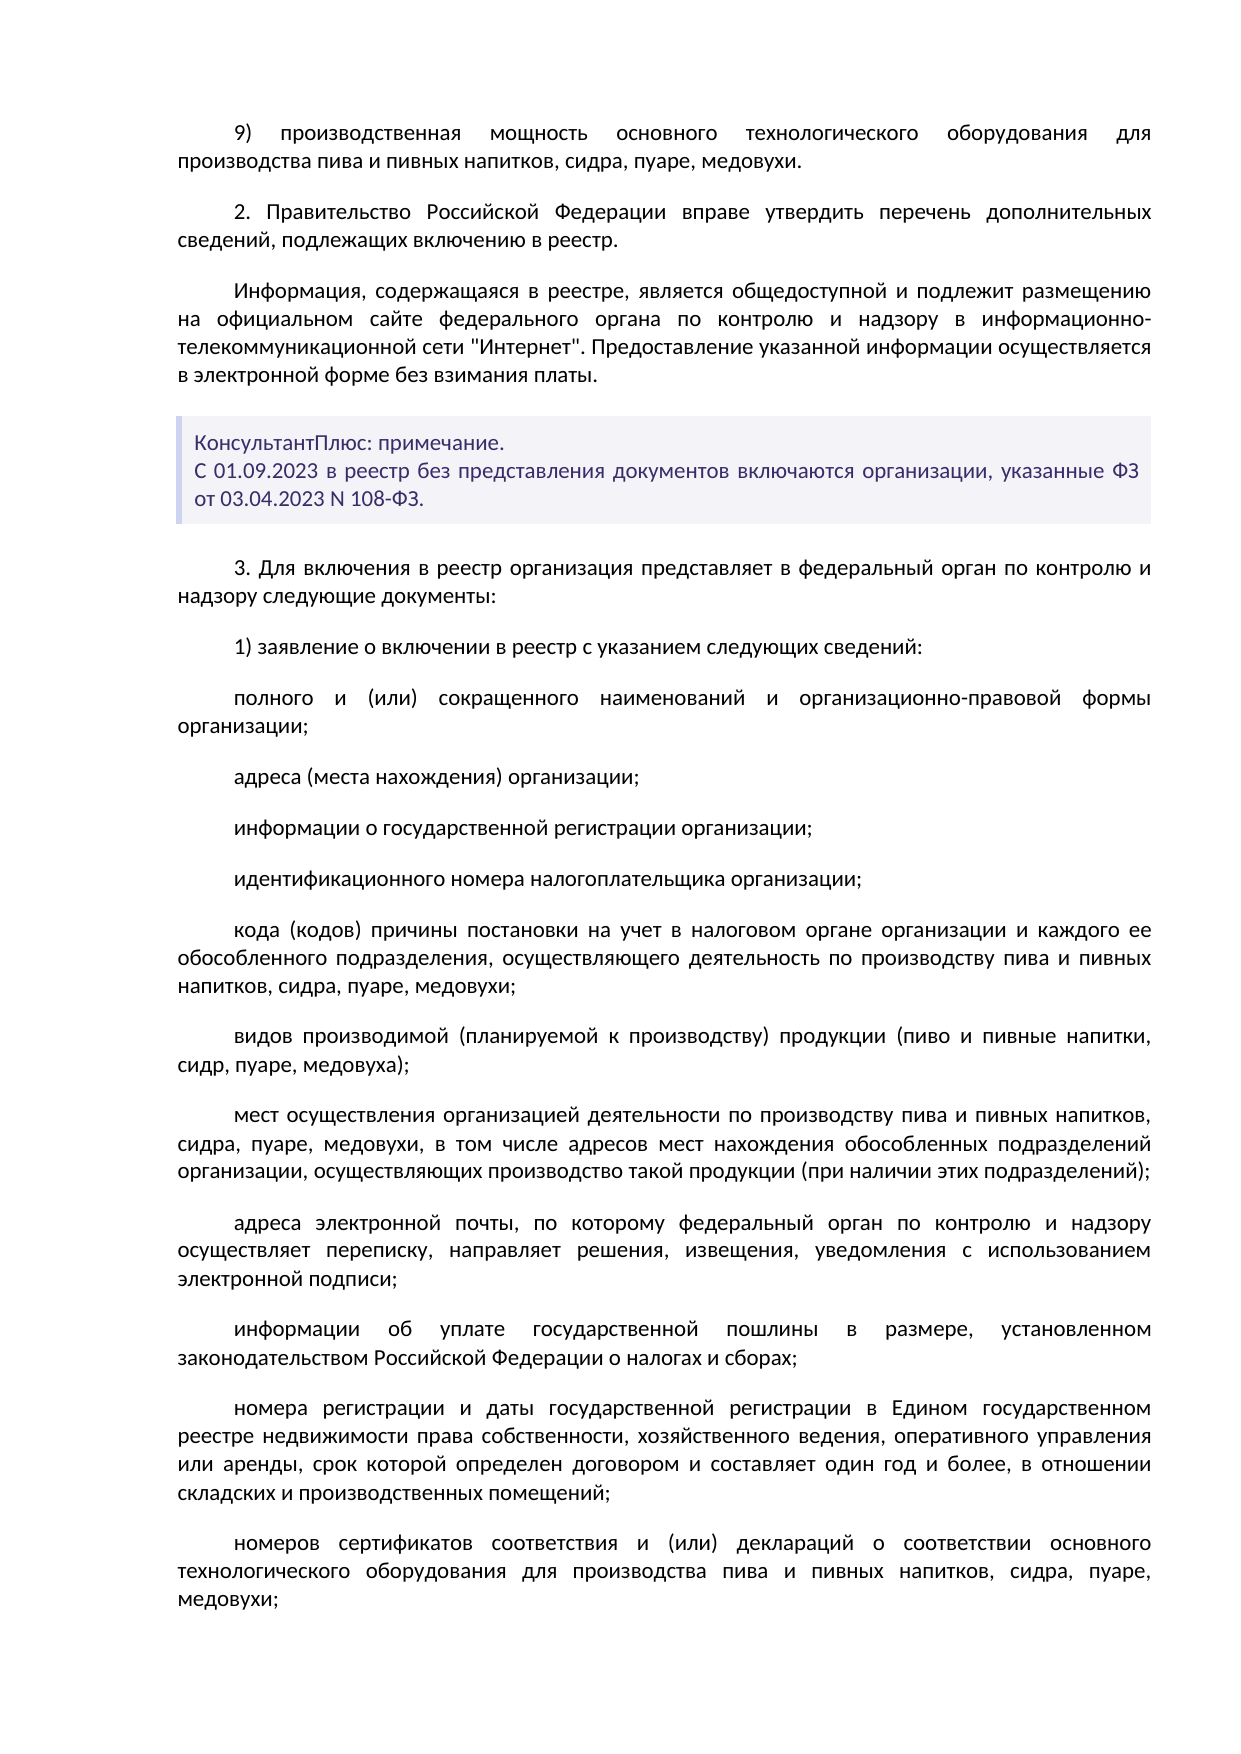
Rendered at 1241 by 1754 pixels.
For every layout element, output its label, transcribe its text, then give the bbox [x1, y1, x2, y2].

text адреса электронной почты, по которому федеральный орган по контролю и надзору осуществляет переписку, направляет решения, извещения, уведомления с использованием электронной подписи; [177, 1208, 1152, 1292]
table_header [1139, 416, 1151, 524]
text видов производимой (планируемой к производству) продукции (пиво и пивные напитки, сидр, пуаре, медовуха); [177, 1022, 1152, 1078]
text 3. Для включения в реестр организация представляет в федеральный орган по контролю и надзору следующие документы: [177, 553, 1152, 609]
text информации о государственной регистрации организации; [177, 813, 1152, 841]
text информации об уплате государственной пошлины в размере, установленном законодательством Российской Федерации о налогах и сборах; [177, 1314, 1152, 1371]
text кода (кодов) причины постановки на учет в налоговом органе организации и каждого ее обособленного подразделения, осуществляющего деятельность по производству пива и пивных напитков, сидра, пуаре, медовухи; [177, 915, 1152, 999]
text мест осуществления организацией деятельности по производству пива и пивных напитков, сидра, пуаре, медовухи, в том числе адресов мест нахождения обособленных подразделений организации, осуществляющих производство такой продукции (при наличии этих подразделений); [177, 1101, 1152, 1185]
text полного и (или) сокращенного наименований и организационно-правовой формы организации; [177, 683, 1152, 739]
table_header КонсультантПлюс: примечание. С 01.09.2023 в реестр без представления документов включаются организации, указанные ФЗ от 03.04.2023 N 108-ФЗ. [194, 416, 1139, 524]
table_header [182, 416, 194, 524]
text Информация, содержащаяся в реестре, является общедоступной и подлежит размещению на официальном сайте федерального органа по контролю и надзору в информационно-телекоммуникационной сети "Интернет". Предоставление указанной информации осуществляется в электронной форме без взимания платы. [177, 276, 1152, 388]
text идентификационного номера налогоплательщика организации; [177, 864, 1152, 892]
text адреса (места нахождения) организации; [177, 762, 1152, 790]
text 1) заявление о включении в реестр с указанием следующих сведений: [177, 632, 1152, 660]
text номера регистрации и даты государственной регистрации в Едином государственном реестре недвижимости права собственности, хозяйственного ведения, оперативного управления или аренды, срок которой определен договором и составляет один год и более, в отношении складских и производственных помещений; [177, 1393, 1152, 1506]
text 2. Правительство Российской Федерации вправе утвердить перечень дополнительных сведений, подлежащих включению в реестр. [177, 197, 1152, 253]
text 9) производственная мощность основного технологического оборудования для производства пива и пивных напитков, сидра, пуаре, медовухи. [177, 118, 1152, 174]
text номеров сертификатов соответствия и (или) деклараций о соответствии основного технологического оборудования для производства пива и пивных напитков, сидра, пуаре, медовухи; [177, 1528, 1152, 1613]
table_header [176, 416, 182, 524]
